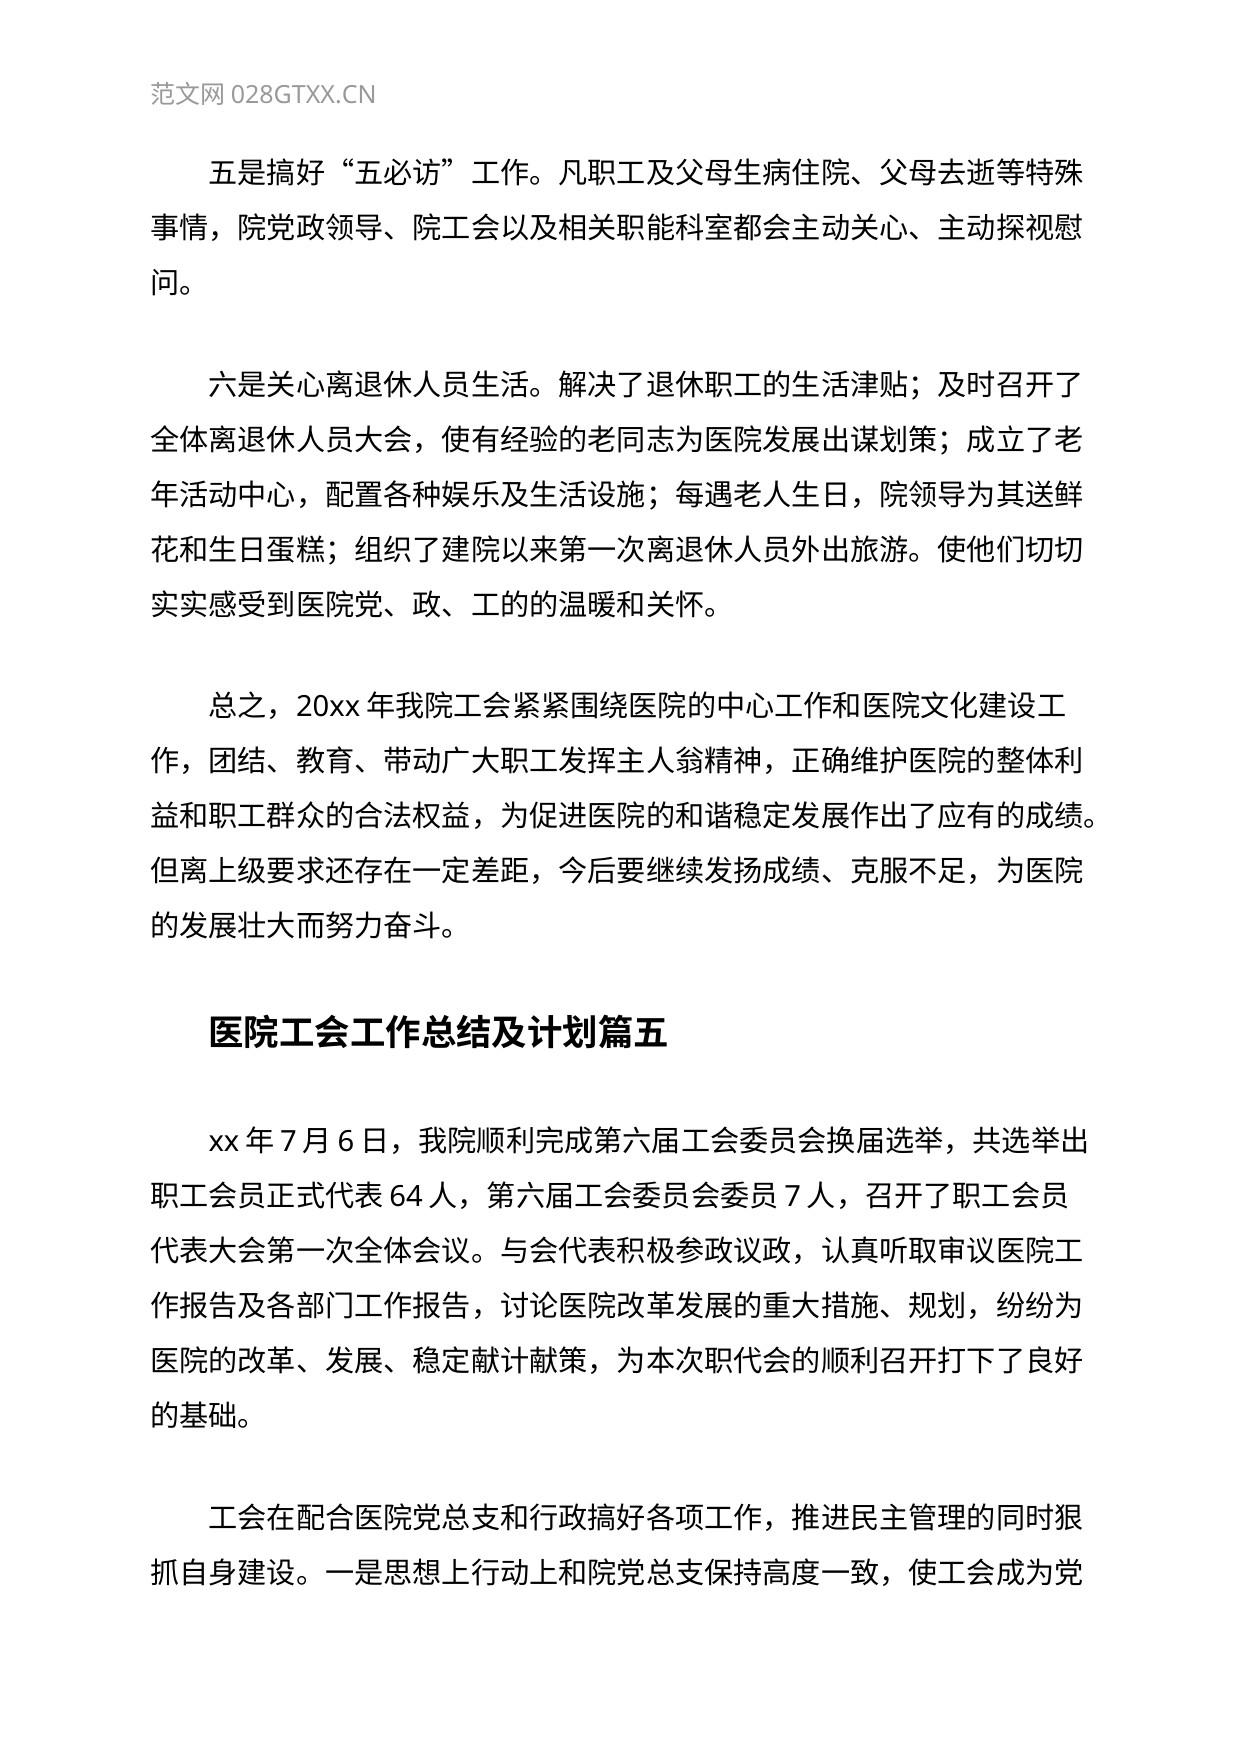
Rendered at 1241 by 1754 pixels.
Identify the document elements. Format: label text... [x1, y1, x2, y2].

text 医院工会工作总结及计划篇五 [150, 1004, 1090, 1056]
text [150, 1494, 1090, 1591]
text 六是关心离退休人员生活。解决了退休职工的生活津贴；及时召开了全体离退休人员大会，使有经验的老同志为医院发展出谋划策；成立了老年活动中心，配置各种娱乐及生活设施；每遇老人生日，院领导为其送鲜花和生日蛋糕；组织了建院以来第一次离退休人员外出旅游。使他们切切实实感受到医院党、政、工的的温暖和关怀。 [150, 362, 1090, 623]
text 五是搞好“五必访”工作。凡职工及父母生病住院、父母去逝等特殊事情，院党政领导、院工会以及相关职能科室都会主动关心、主动探视慰问。 [150, 150, 1090, 302]
text xx年7月6日，我院顺利完成第六届工会委员会换届选举，共选举出职工会员正式代表64人，第六届工会委员会委员7人，召开了职工会员代表大会第一次全体会议。与会代表积极参政议政，认真听取审议医院工作报告及各部门工作报告，讨论医院改革发展的重大措施、规划，纷纷为医院的改革、发展、稳定献计献策，为本次职代会的顺利召开打下了良好的基础。 [150, 1118, 1090, 1435]
text 总之，20xx年我院工会紧紧围绕医院的中心工作和医院文化建设工作，团结、教育、带动广大职工发挥主人翁精神，正确维护医院的整体利益和职工群众的合法权益，为促进医院的和谐稳定发展作出了应有的成绩。但离上级要求还存在一定差距，今后要继续发扬成绩、克服不足，为医院的发展壮大而努力奋斗。 [150, 683, 1090, 945]
